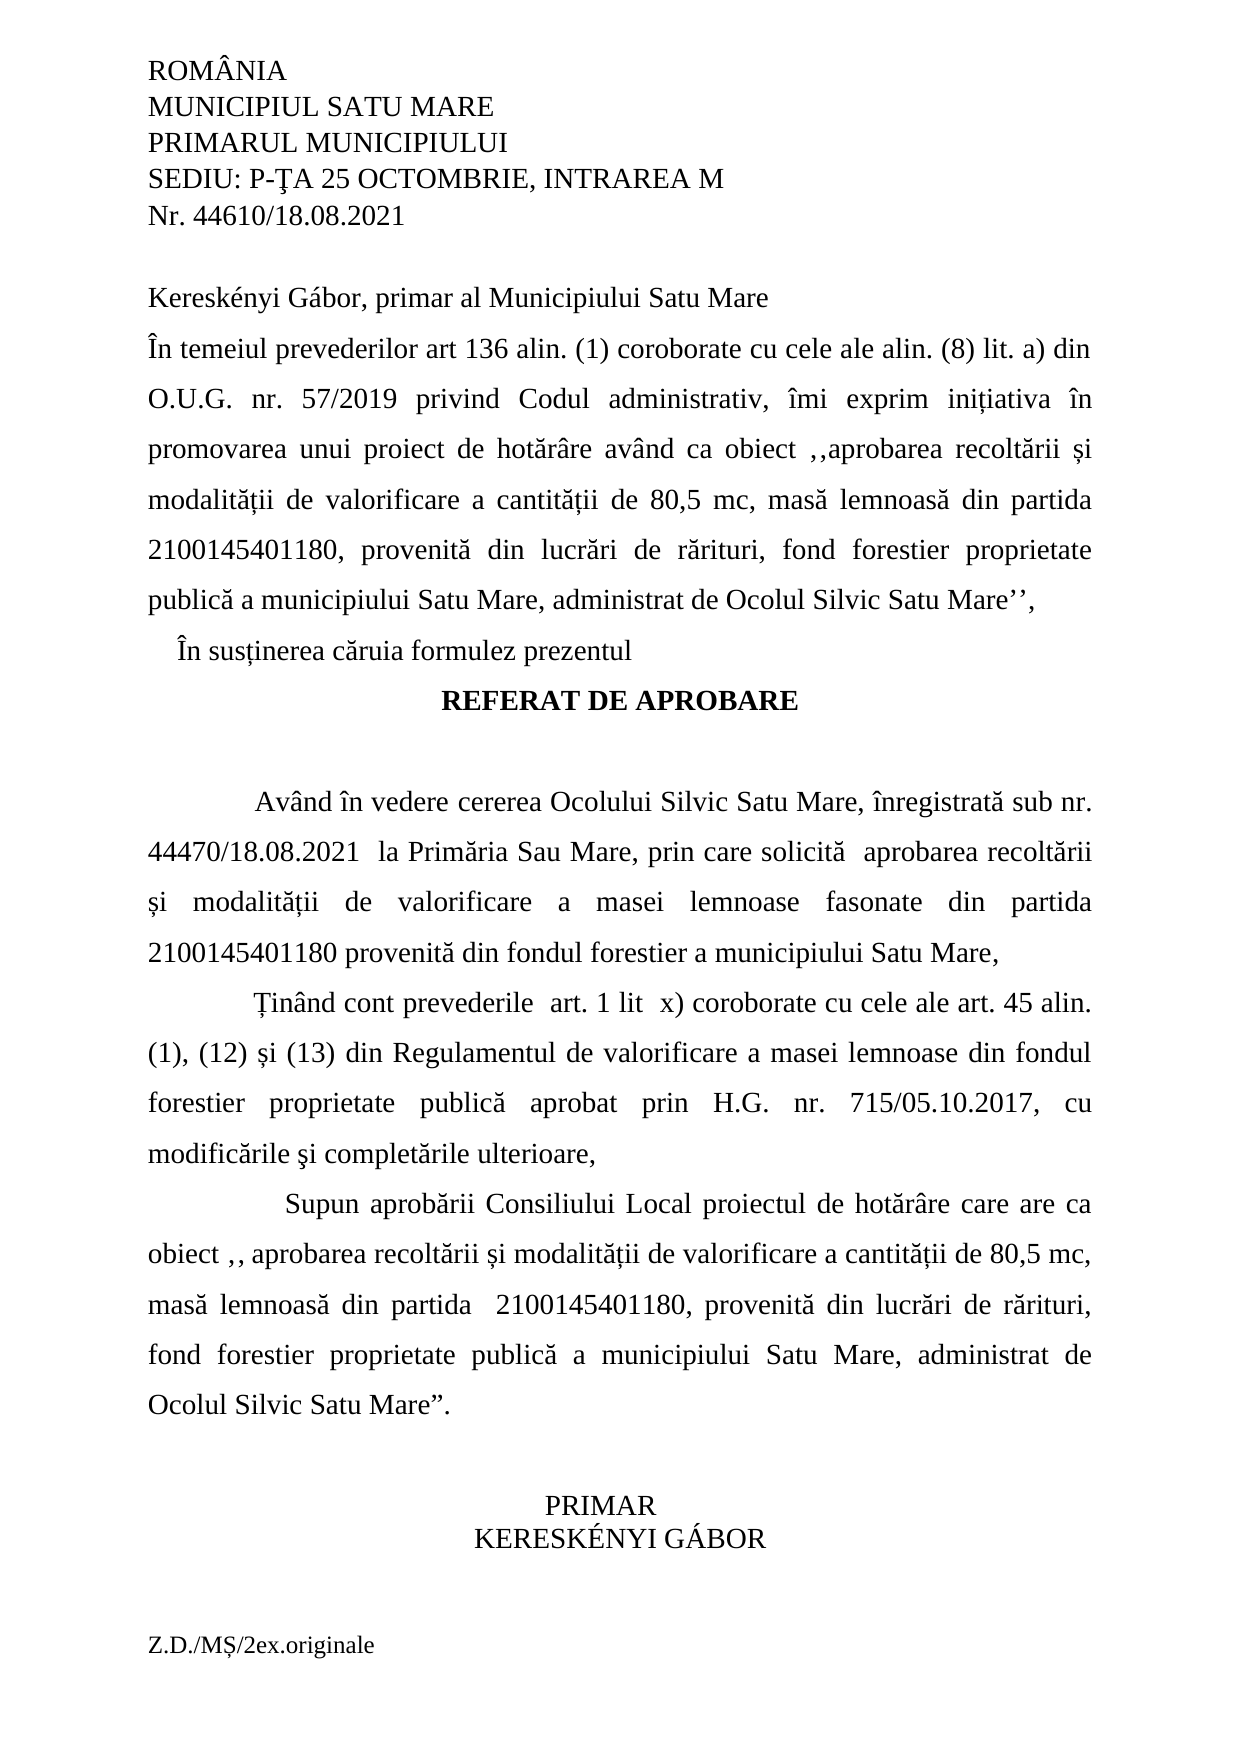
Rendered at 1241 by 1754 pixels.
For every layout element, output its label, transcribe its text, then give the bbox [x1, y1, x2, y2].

text Supun aprobării Consiliului Local proiectul de hotărâre care are ca obiect ‚‚ aprobarea recoltării și modalității de valorificare a cantității de 80,5 mc, masă lemnoasă din partida 2100145401180, provenită din lucrări de rărituri, fond forestier proprietate publică a municipiului Satu Mare, administrat de Ocolul Silvic Satu Mare”. [148, 1186, 1093, 1421]
text REFERAT DE APROBARE [148, 683, 1093, 717]
text KERESKÉNYI GÁBOR [148, 1522, 1093, 1555]
text Ținând cont prevederile art. 1 lit x) coroborate cu cele ale art. 45 alin. (1), (12) și (13) din Regulamentul de valorificare a masei lemnoase din fondul forestier proprietate publică aprobat prin H.G. nr. 715/05.10.2017, cu modificările şi completările ulterioare, [148, 985, 1093, 1169]
text În temeiul prevederilor art 136 alin. (1) coroborate cu cele ale alin. (8) lit. a) din O.U.G. nr. 57/2019 privind Codul administrativ, îmi exprim inițiativa în promovarea unui proiect de hotărâre având ca obiect ‚‚aprobarea recoltării și modalității de valorificare a cantității de 80,5 mc, masă lemnoasă din partida 2100145401180, provenită din lucrări de rărituri, fond forestier proprietate publică a municipiului Satu Mare, administrat de Ocolul Silvic Satu Mare’’, [148, 331, 1093, 616]
text Kereskényi Gábor, primar al Municipiului Satu Mare [148, 281, 1093, 314]
text În susținerea căruia formulez prezentul [148, 633, 1093, 666]
text Având în vedere cererea Ocolului Silvic Satu Mare, înregistrată sub nr. 44470/18.08.2021 la Primăria Sau Mare, prin care solicită aprobarea recoltării și modalității de valorificare a masei lemnoase fasonate din partida 2100145401180 provenită din fondul forestier a municipiului Satu Mare, [148, 784, 1093, 968]
text PRIMAR [148, 1488, 1093, 1522]
